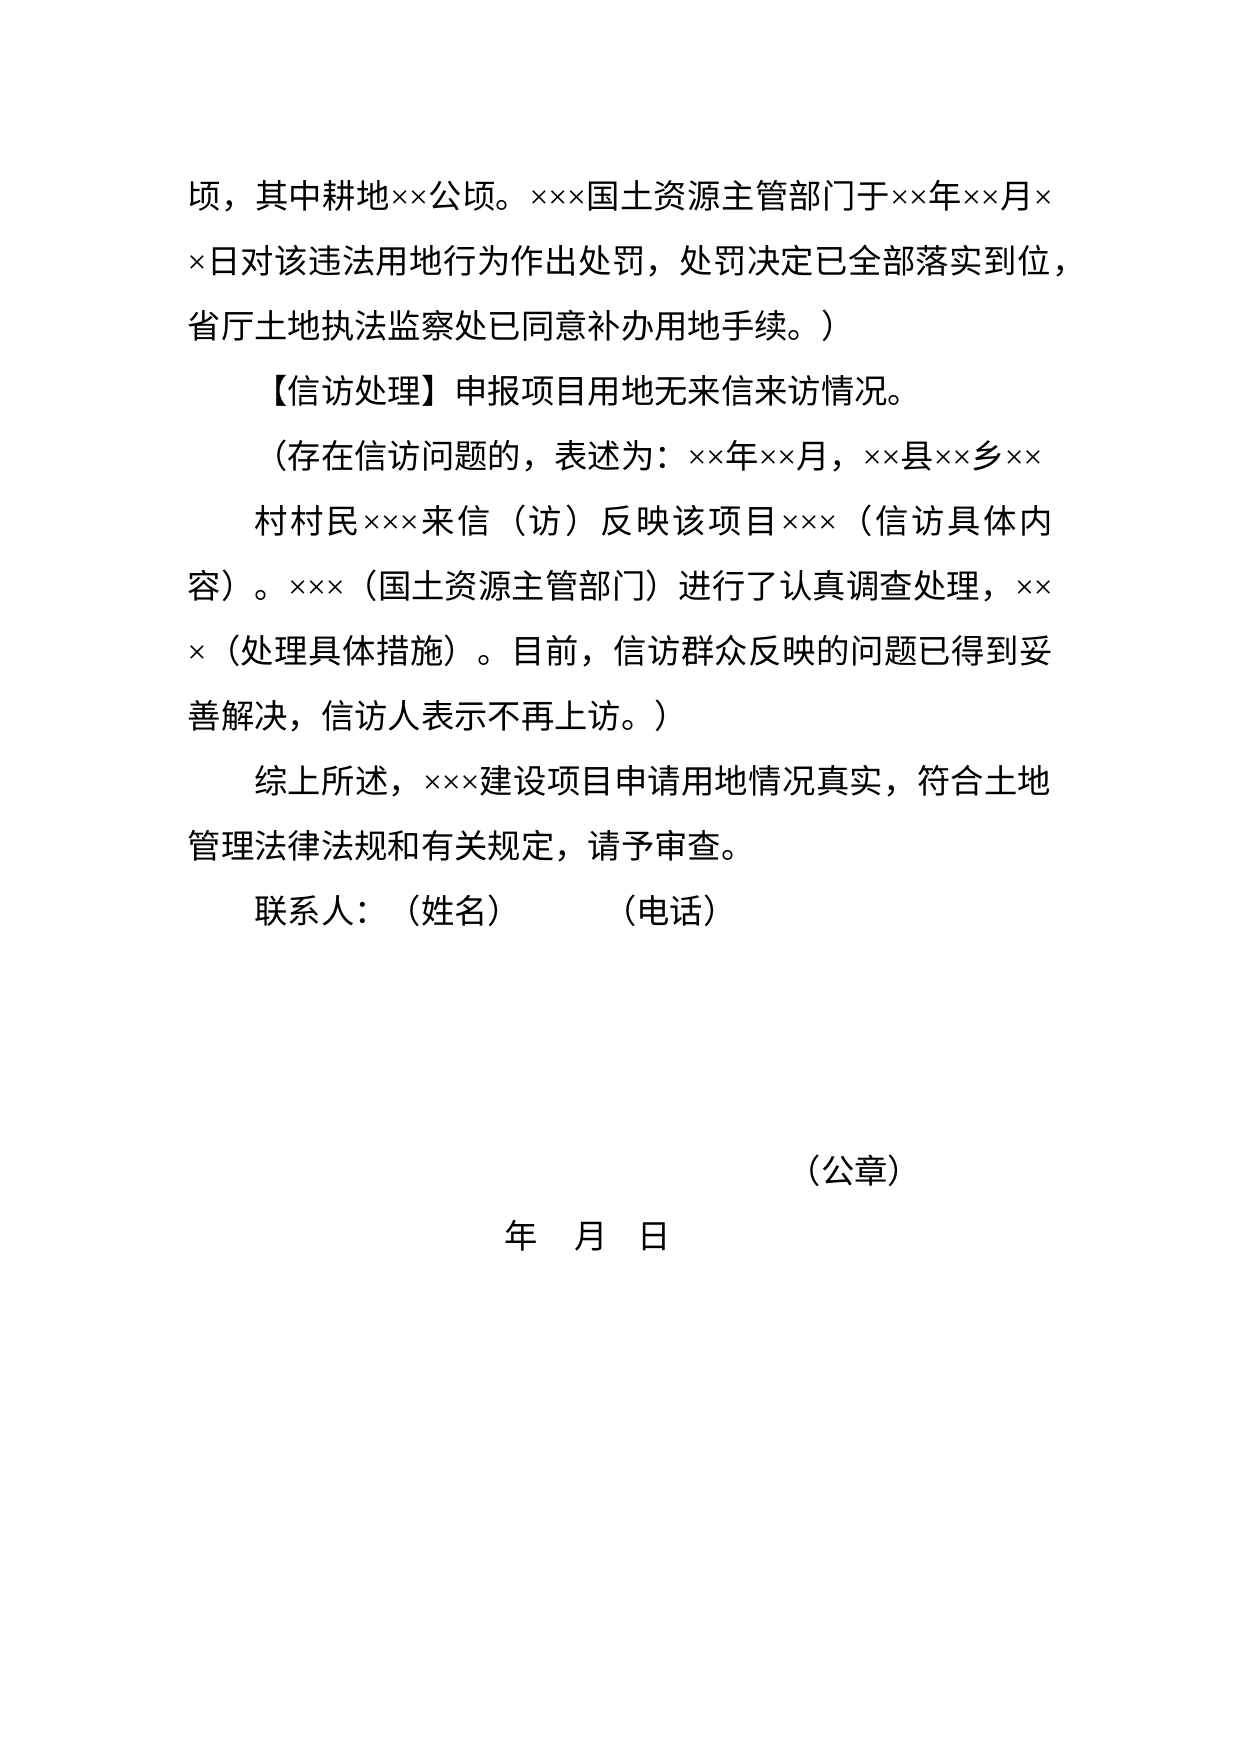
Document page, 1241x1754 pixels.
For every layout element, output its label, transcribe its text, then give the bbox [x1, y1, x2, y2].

text 联系人：（姓名） （电话） [187, 877, 1053, 942]
text 【信访处理】申报项目用地无来信来访情况。 [187, 357, 1053, 422]
text 村村民×××来信（访）反映该项目×××（信访具体内容）。×××（国土资源主管部门）进行了认真调查处理，×××（处理具体措施）。目前，信访群众反映的问题已得到妥善解决，信访人表示不再上访。） [187, 487, 1053, 747]
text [187, 162, 1053, 357]
text 年 月 日 [187, 1202, 1053, 1267]
text （存在信访问题的，表述为：××年××月，××县××乡×× [187, 422, 1053, 487]
text （公章） [187, 1137, 1053, 1202]
text 综上所述，×××建设项目申请用地情况真实，符合土地管理法律法规和有关规定，请予审查。 [187, 747, 1053, 877]
